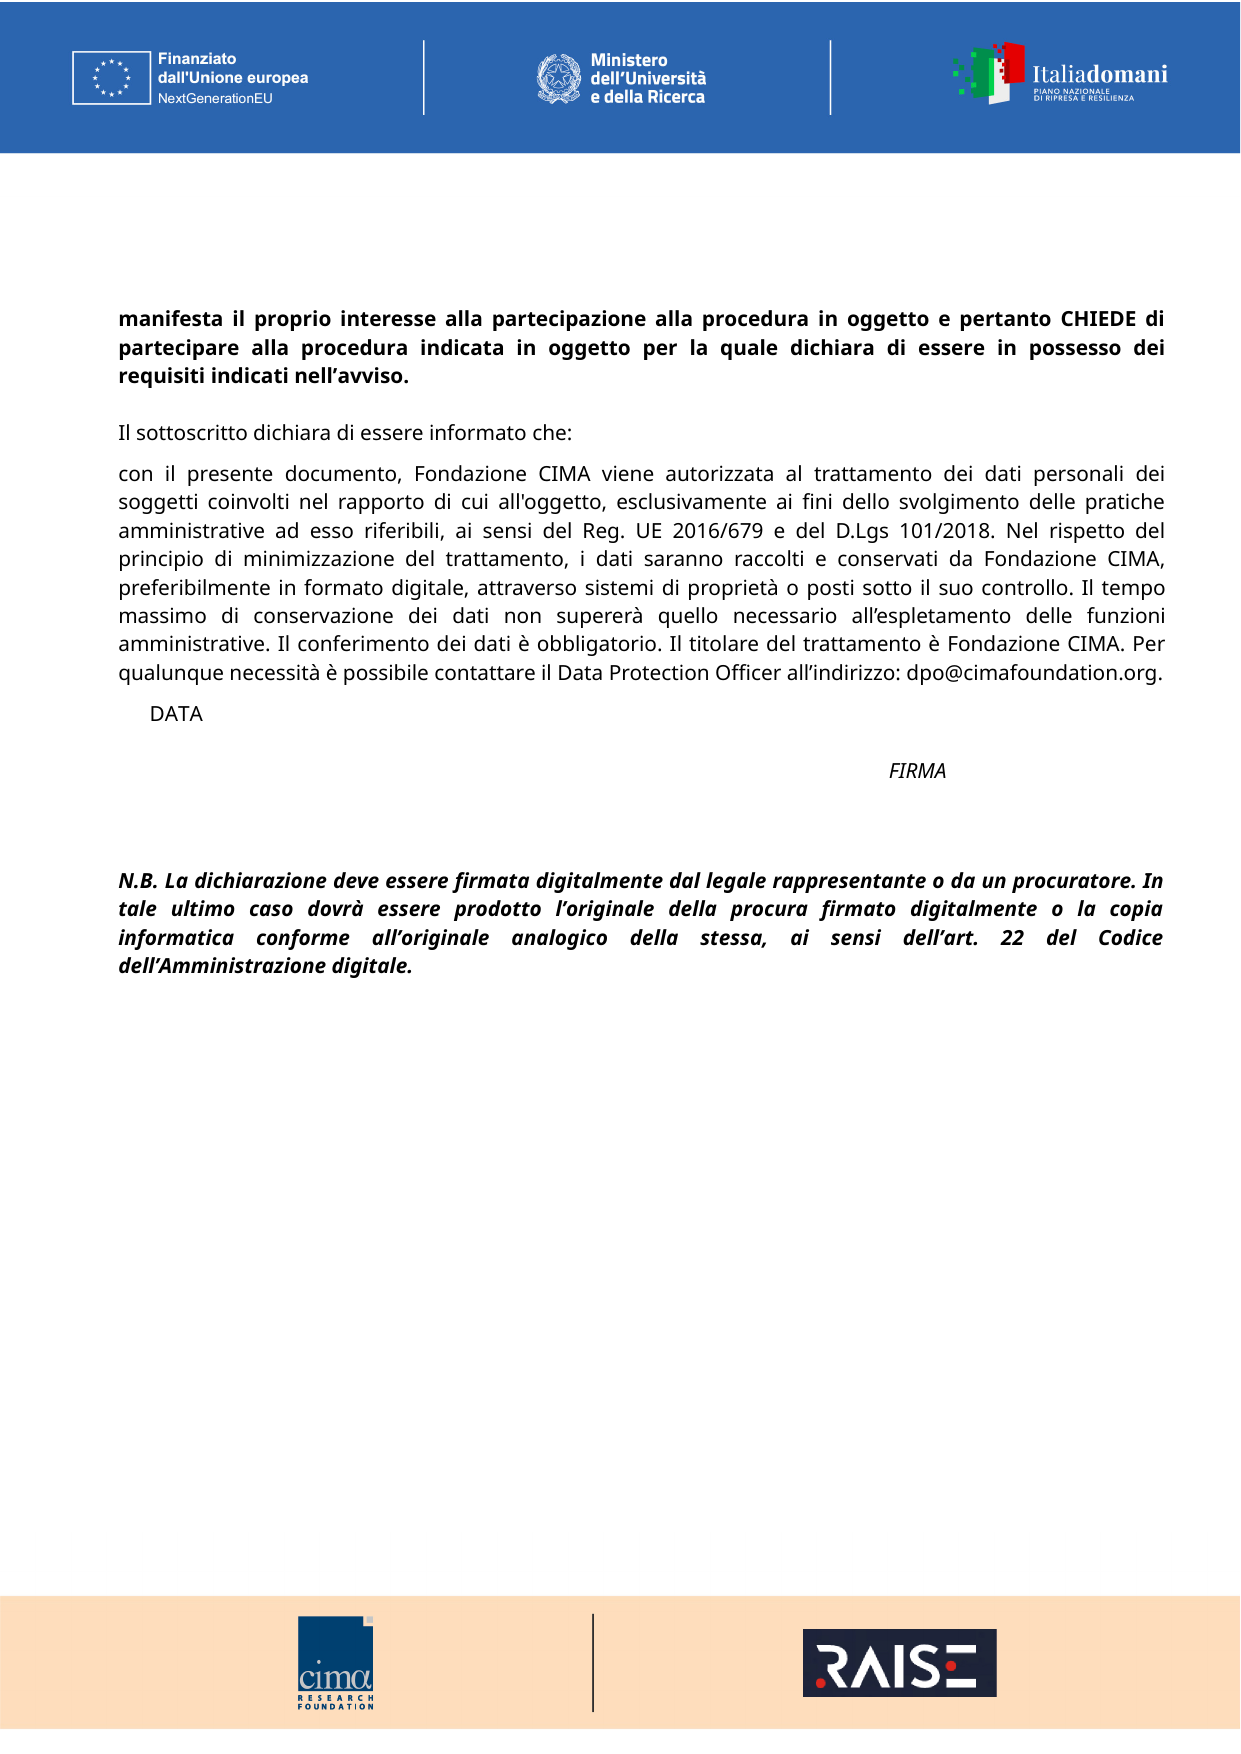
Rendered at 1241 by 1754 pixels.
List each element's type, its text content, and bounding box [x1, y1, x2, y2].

text Il sottoscritto dichiara di essere informato che: [118, 418, 1167, 446]
picture [0, 1532, 1241, 1730]
picture [0, 2, 1241, 197]
text DATA [149, 699, 1167, 727]
text con il presente documento, Fondazione CIMA viene autorizzata al trattamento dei dati personali dei soggetti coinvolti nel rapporto di cui all'oggetto, esclusivamente ai fini dello svolgimento delle pratiche amministrative ad esso riferibili, ai sensi del Reg. UE 2016/679 e del D.Lgs 101/2018. Nel rispetto del principio di minimizzazione del trattamento, i dati saranno raccolti e conservati da Fondazione CIMA, preferibilmente in formato digitale, attraverso sistemi di proprietà o posti sotto il suo controllo. Il tempo massimo di conservazione dei dati non supererà quello necessario all’espletamento delle funzioni amministrative. Il conferimento dei dati è obbligatorio. Il titolare del trattamento è Fondazione CIMA. Per qualunque necessità è possibile contattare il Data Protection Officer all’indirizzo: dpo@cimafoundation.org. [118, 459, 1167, 686]
text FIRMA [118, 756, 1167, 784]
text N.B. La dichiarazione deve essere firmata digitalmente dal legale rappresentante o da un procuratore. In tale ultimo caso dovrà essere prodotto l’originale della procura firmato digitalmente o la copia informatica conforme all’originale analogico della stessa, ai sensi dell’art. 22 del Codice dell’Amministrazione digitale. [118, 866, 1167, 980]
text manifesta il proprio interesse alla partecipazione alla procedura in oggetto e pertanto CHIEDE di partecipare alla procedura indicata in oggetto per la quale dichiara di essere in possesso dei requisiti indicati nell’avviso. [118, 304, 1167, 389]
